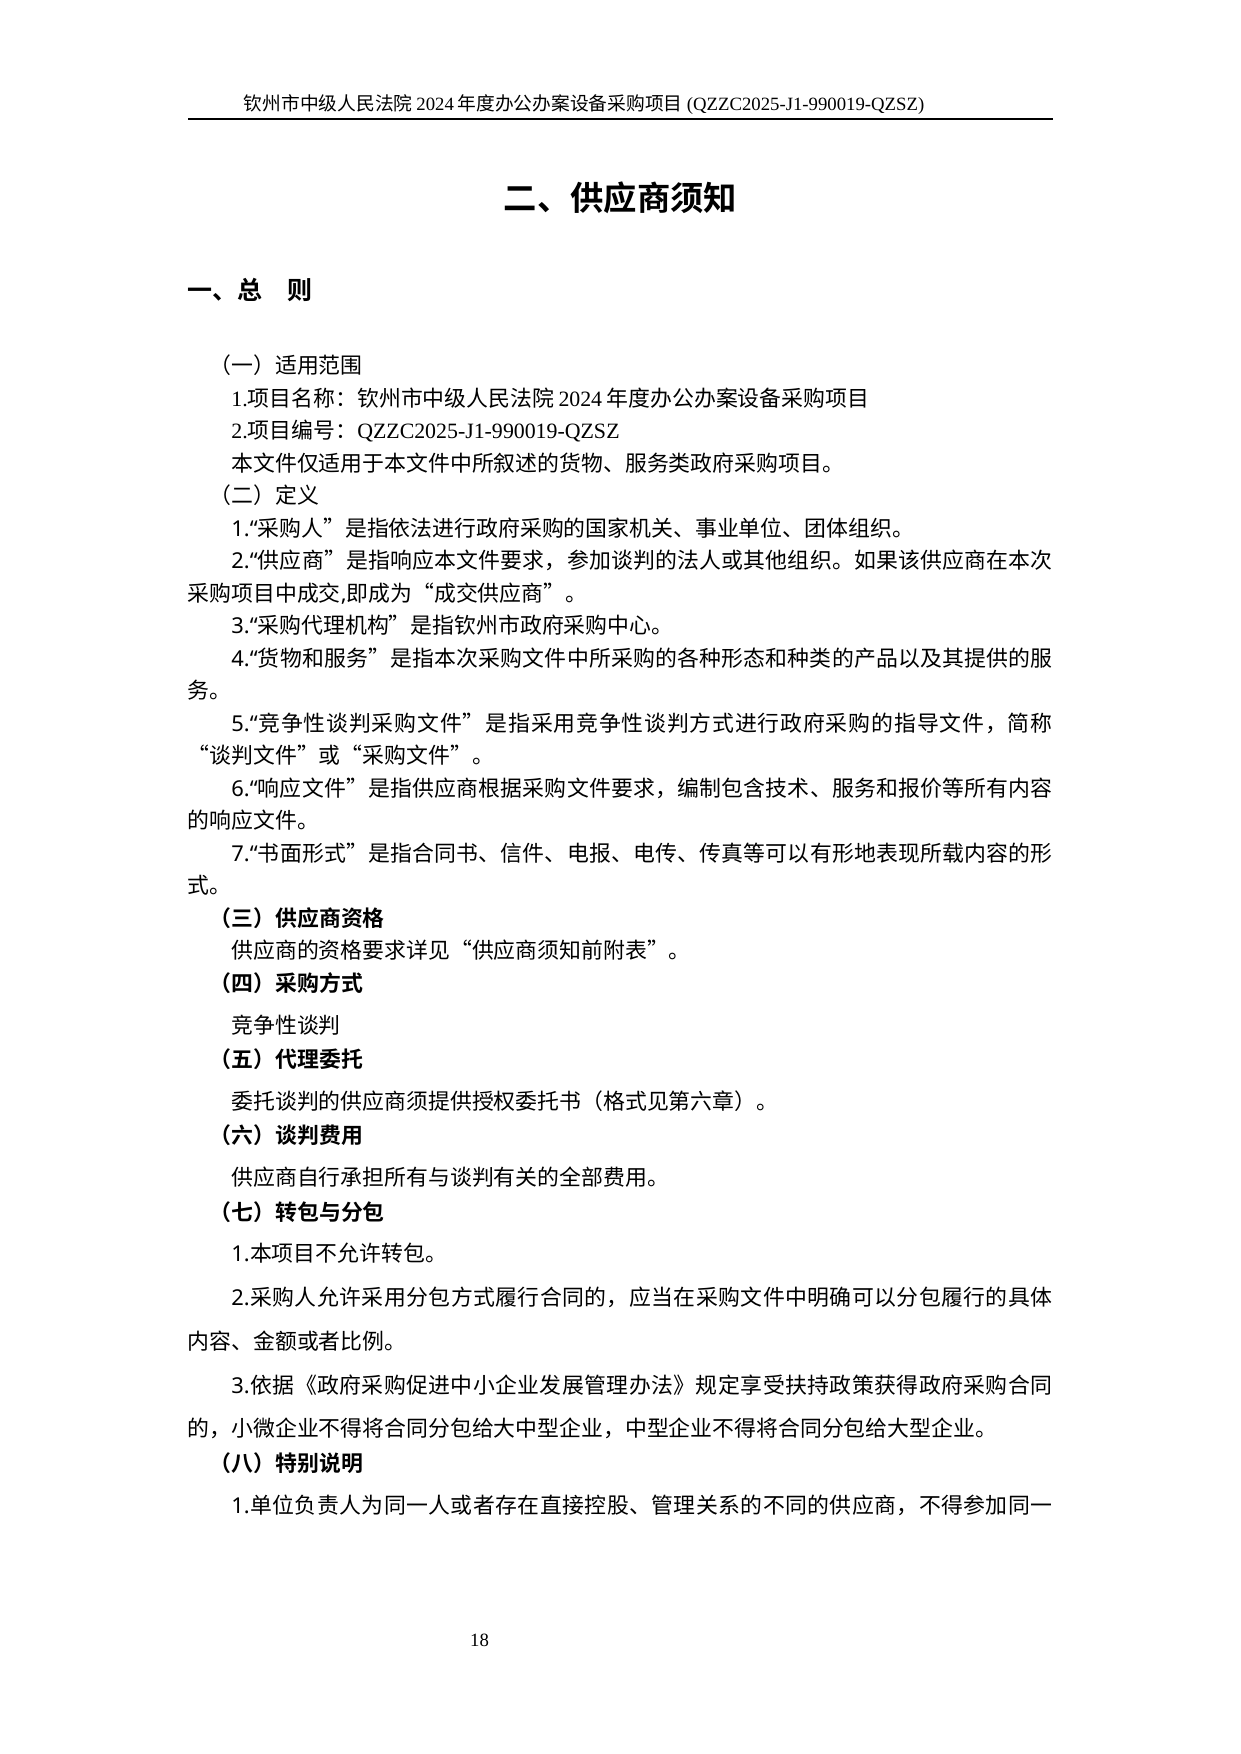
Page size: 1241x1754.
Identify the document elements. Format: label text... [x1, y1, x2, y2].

subtitle 一、总 则 [187, 256, 1053, 321]
text （六）谈判费用 [187, 1118, 1053, 1151]
text 竞争性谈判 [187, 998, 1053, 1042]
text 1.本项目不允许转包。 [187, 1227, 1053, 1271]
text 4.“货物和服务”是指本次采购文件中所采购的各种形态和种类的产品以及其提供的服务。 [187, 641, 1053, 706]
text 委托谈判的供应商须提供授权委托书（格式见第六章）。 [187, 1074, 1053, 1118]
text 3.依据《政府采购促进中小企业发展管理办法》规定享受扶持政策获得政府采购合同的，小微企业不得将合同分包给大中型企业，中型企业不得将合同分包给大型企业。 [187, 1358, 1053, 1446]
text 供应商自行承担所有与谈判有关的全部费用。 [187, 1151, 1053, 1194]
text 1.“采购人”是指依法进行政府采购的国家机关、事业单位、团体组织。 [187, 511, 1053, 543]
text 3.“采购代理机构”是指钦州市政府采购中心。 [187, 608, 1053, 641]
text （三）供应商资格 [187, 901, 1053, 933]
text 2.采购人允许采用分包方式履行合同的，应当在采购文件中明确可以分包履行的具体内容、金额或者比例。 [187, 1271, 1053, 1358]
text 供应商的资格要求详见“供应商须知前附表”。 [187, 933, 1053, 966]
text 1.项目名称：钦州市中级人民法院2024年度办公办案设备采购项目 [187, 381, 1087, 413]
text （二）定义 [187, 478, 1053, 511]
text （四）采购方式 [187, 966, 1053, 998]
text 5.“竞争性谈判采购文件”是指采用竞争性谈判方式进行政府采购的指导文件，简称“谈判文件”或“采购文件”。 [187, 706, 1053, 771]
text 7.“书面形式”是指合同书、信件、电报、电传、传真等可以有形地表现所载内容的形式。 [187, 836, 1053, 901]
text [187, 1478, 1053, 1522]
text 6.“响应文件”是指供应商根据采购文件要求，编制包含技术、服务和报价等所有内容的响应文件。 [187, 771, 1053, 836]
text 2.“供应商”是指响应本文件要求，参加谈判的法人或其他组织。如果该供应商在本次采购项目中成交,即成为“成交供应商”。 [187, 543, 1053, 608]
text （一）适用范围 [187, 348, 1053, 381]
text （五）代理委托 [187, 1042, 1053, 1074]
text 2.项目编号：QZZC2025-J1-990019-QZSZ [187, 413, 1087, 446]
text （七）转包与分包 [187, 1194, 1053, 1227]
text （八）特别说明 [187, 1446, 1053, 1478]
text 二、供应商须知 [187, 164, 1053, 229]
text 本文件仅适用于本文件中所叙述的货物、服务类政府采购项目。 [187, 446, 1087, 478]
